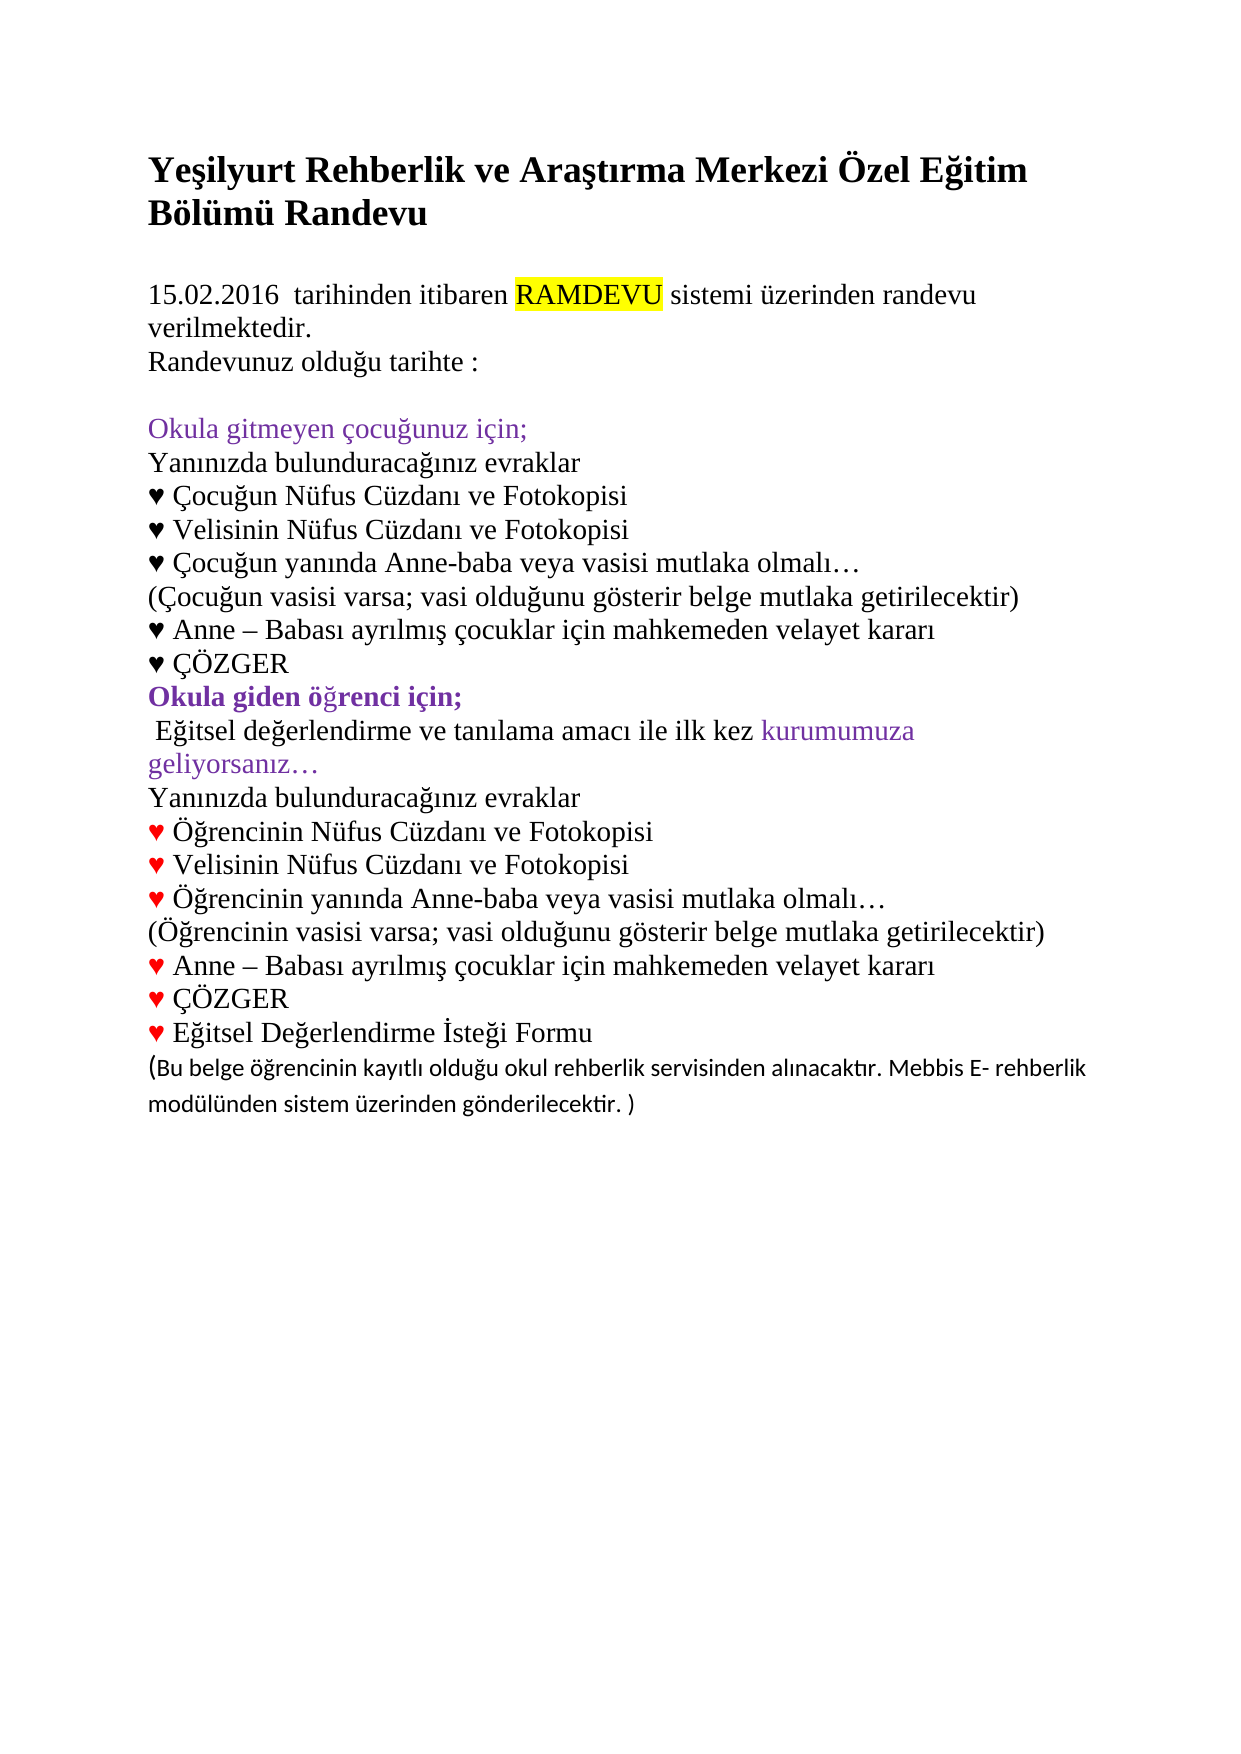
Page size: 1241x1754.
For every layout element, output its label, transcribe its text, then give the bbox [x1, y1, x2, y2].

text Yeşilyurt Rehberlik ve Araştırma Merkezi Özel Eğitim Bölümü Randevu [148, 148, 1093, 234]
text ♥ Velisinin Nüfus Cüzdanı ve Fotokopisi [148, 512, 1093, 545]
text Randevunuz olduğu tarihte : [148, 344, 1093, 378]
text ♥ Çocuğun yanında Anne-baba veya vasisi mutlaka olmalı… [148, 545, 1093, 579]
text (Öğrencinin vasisi varsa; vasi olduğunu gösterir belge mutlaka getirilecektir) [148, 914, 1093, 948]
text ♥ Öğrencinin yanında Anne-baba veya vasisi mutlaka olmalı… [148, 881, 1093, 914]
text Eğitsel değerlendirme ve tanılama amacı ile ilk kez kurumumuza geliyorsanız… [148, 713, 1093, 780]
text ♥ Öğrencinin Nüfus Cüzdanı ve Fotokopisi [148, 814, 1093, 847]
text ♥ ÇÖZGER [148, 981, 1093, 1015]
text 15.02.2016 tarihinden itibaren RAMDEVU sistemi üzerinden randevu verilmektedir. [148, 277, 1093, 344]
text ♥ Anne – Babası ayrılmış çocuklar için mahkemeden velayet kararı [148, 948, 1093, 981]
text ♥ Çocuğun Nüfus Cüzdanı ve Fotokopisi [148, 478, 1093, 512]
text (Bu belge öğrencinin kayıtlı olduğu okul rehberlik servisinden alınacaktır. Mebbis E- rehberlik modülünden sistem üzerinden gönderilecektir. ) [148, 1048, 1093, 1119]
text ♥ Anne – Babası ayrılmış çocuklar için mahkemeden velayet kararı [148, 612, 1093, 646]
text (Çocuğun vasisi varsa; vasi olduğunu gösterir belge mutlaka getirilecektir) [148, 579, 1093, 612]
text Yanınızda bulunduracağınız evraklar [148, 445, 1093, 478]
text ♥ ÇÖZGER [148, 646, 1093, 679]
text Okula giden öğrenci için; [148, 679, 1093, 713]
text Yanınızda bulunduracağınız evraklar [148, 780, 1093, 814]
text Okula gitmeyen çocuğunuz için; [148, 411, 1093, 445]
text ♥ Velisinin Nüfus Cüzdanı ve Fotokopisi [148, 847, 1093, 881]
text ♥ Eğitsel Değerlendirme İsteği Formu [148, 1015, 1093, 1048]
